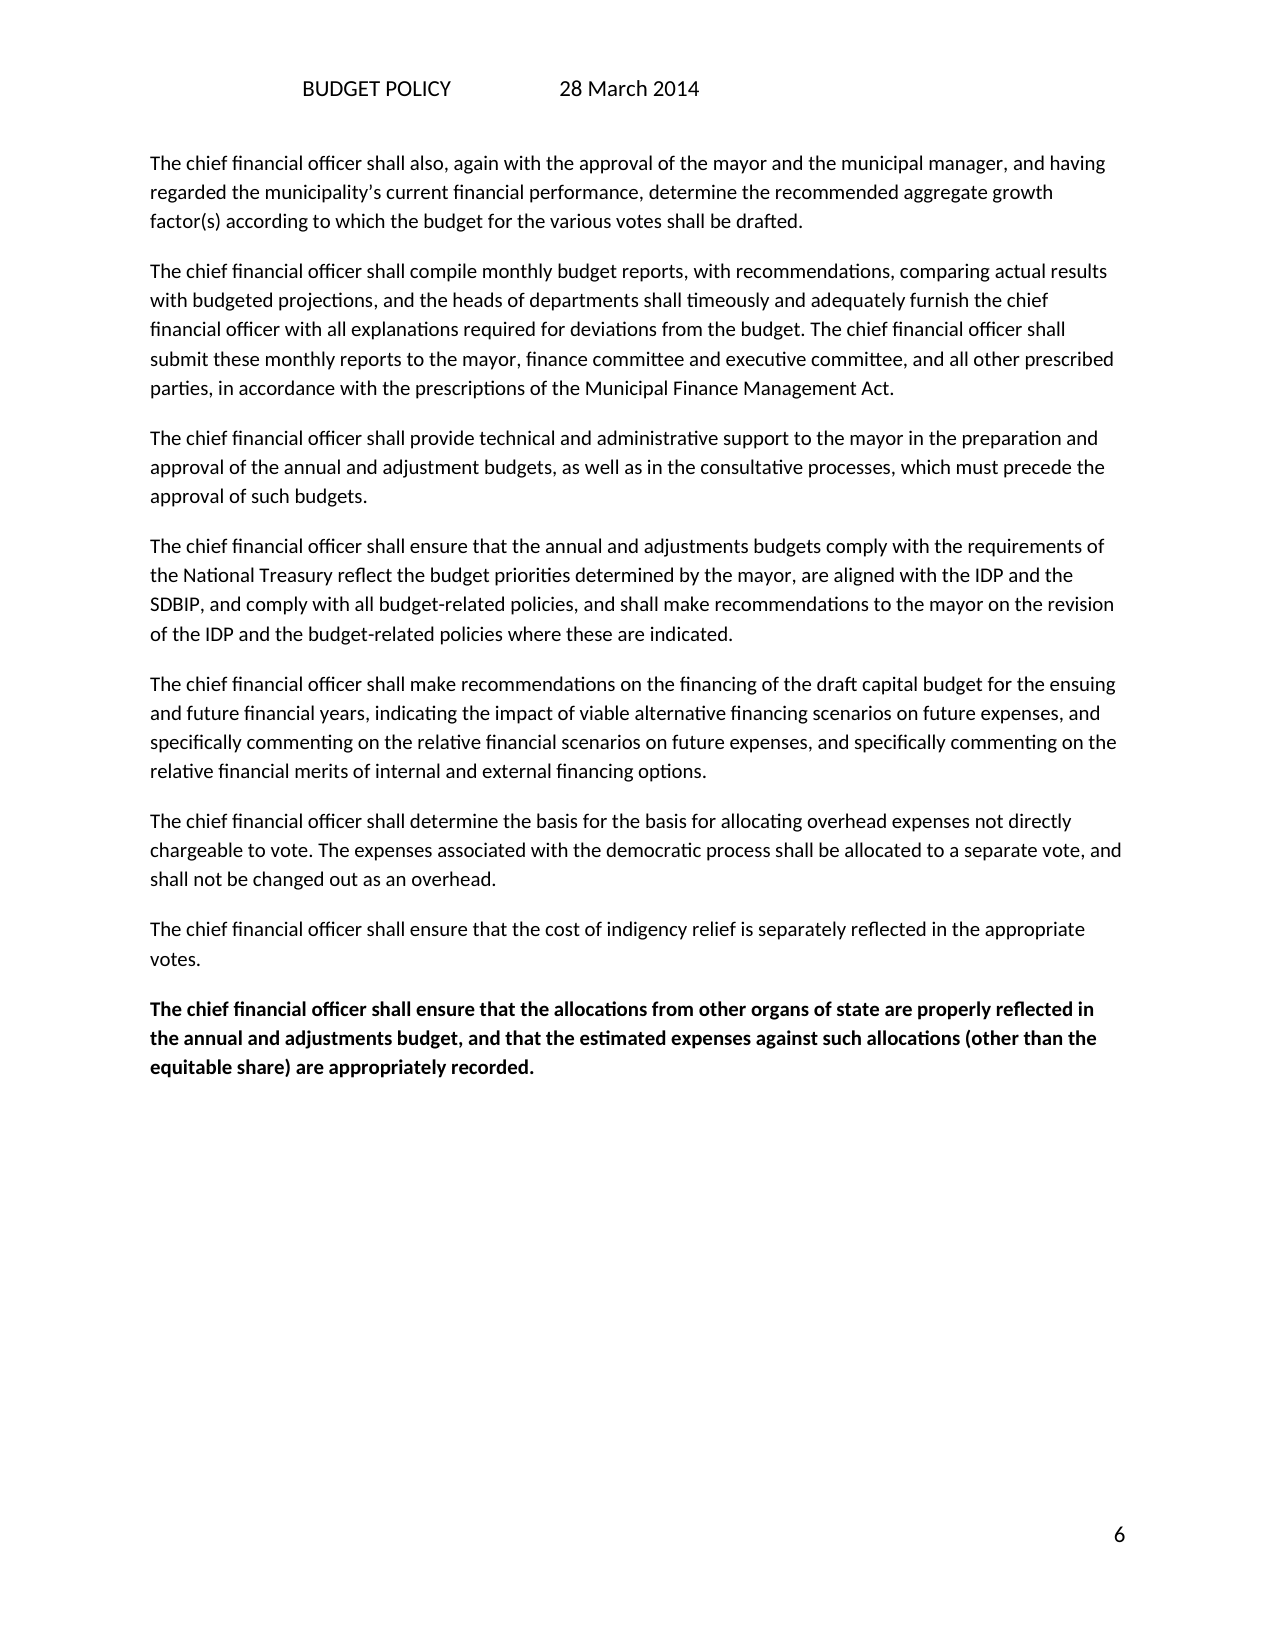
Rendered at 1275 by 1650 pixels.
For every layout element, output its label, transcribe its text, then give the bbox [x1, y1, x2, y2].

text The chief financial officer shall compile monthly budget reports, with recommendations, comparing actual results with budgeted projections, and the heads of departments shall timeously and adequately furnish the chief financial officer with all explanations required for deviations from the budget. The chief financial officer shall submit these monthly reports to the mayor, finance committee and executive committee, and all other prescribed parties, in accordance with the prescriptions of the Municipal Finance Management Act. [150, 258, 1125, 400]
text The chief financial officer shall ensure that the annual and adjustments budgets comply with the requirements of the National Treasury reflect the budget priorities determined by the mayor, are aligned with the IDP and the SDBIP, and comply with all budget-related policies, and shall make recommendations to the mayor on the revision of the IDP and the budget-related policies where these are indicated. [150, 533, 1125, 646]
text The chief financial officer shall provide technical and administrative support to the mayor in the preparation and approval of the annual and adjustment budgets, as well as in the consultative processes, which must precede the approval of such budgets. [150, 425, 1125, 509]
text The chief financial officer shall ensure that the cost of indigency relief is separately reflected in the appropriate votes. [150, 917, 1125, 971]
text The chief financial officer shall ensure that the allocations from other organs of state are properly reflected in the annual and adjustments budget, and that the estimated expenses against such allocations (other than the equitable share) are appropriately recorded. [150, 996, 1125, 1079]
text The chief financial officer shall also, again with the approval of the mayor and the municipal manager, and having regarded the municipality’s current financial performance, determine the recommended aggregate growth factor(s) according to which the budget for the various votes shall be drafted. [150, 150, 1125, 234]
text The chief financial officer shall determine the basis for the basis for allocating overhead expenses not directly chargeable to vote. The expenses associated with the democratic process shall be allocated to a separate vote, and shall not be changed out as an overhead. [150, 808, 1125, 892]
text The chief financial officer shall make recommendations on the financing of the draft capital budget for the ensuing and future financial years, indicating the impact of viable alternative financing scenarios on future expenses, and specifically commenting on the relative financial scenarios on future expenses, and specifically commenting on the relative financial merits of internal and external financing options. [150, 671, 1125, 784]
